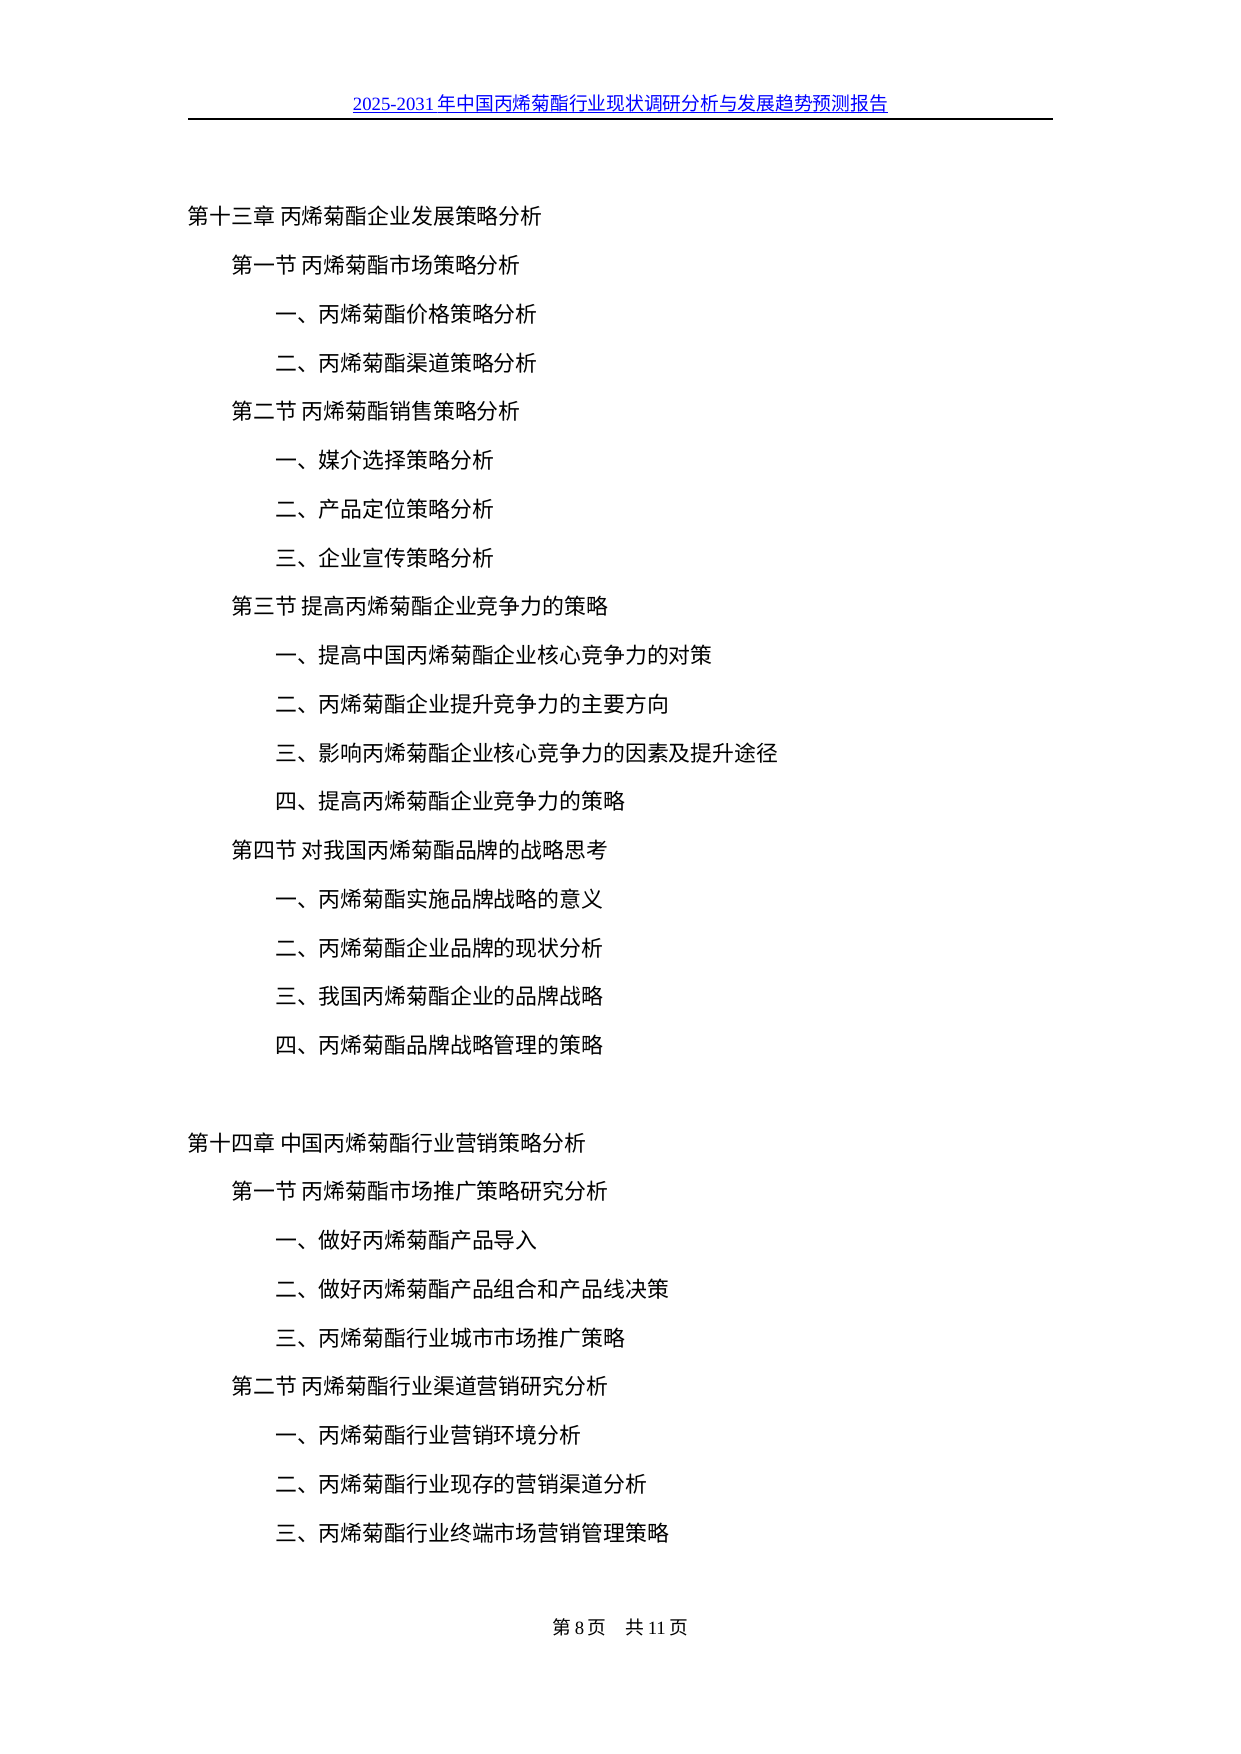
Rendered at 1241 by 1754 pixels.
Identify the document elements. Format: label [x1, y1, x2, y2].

text [187, 150, 1053, 1548]
